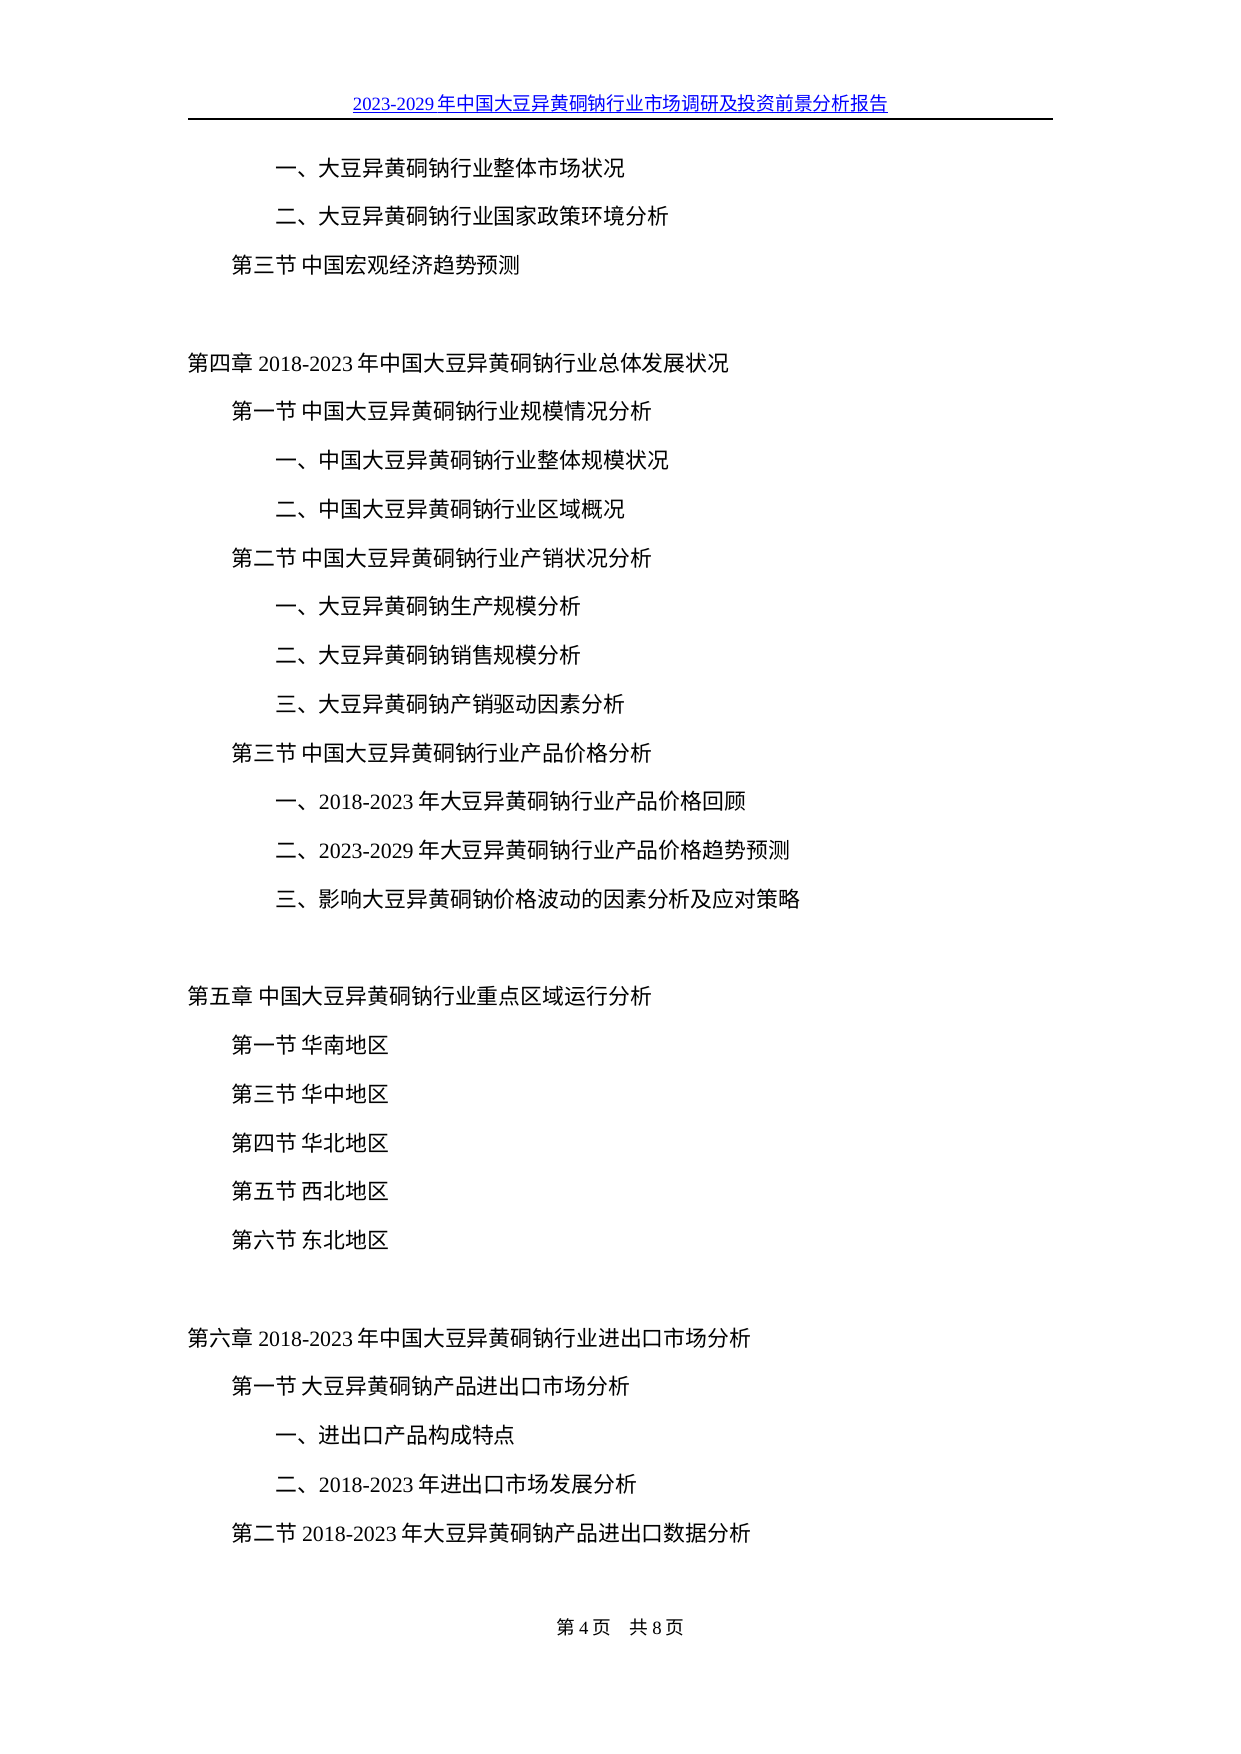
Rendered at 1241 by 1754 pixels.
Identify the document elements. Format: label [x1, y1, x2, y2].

text [187, 150, 1053, 1548]
